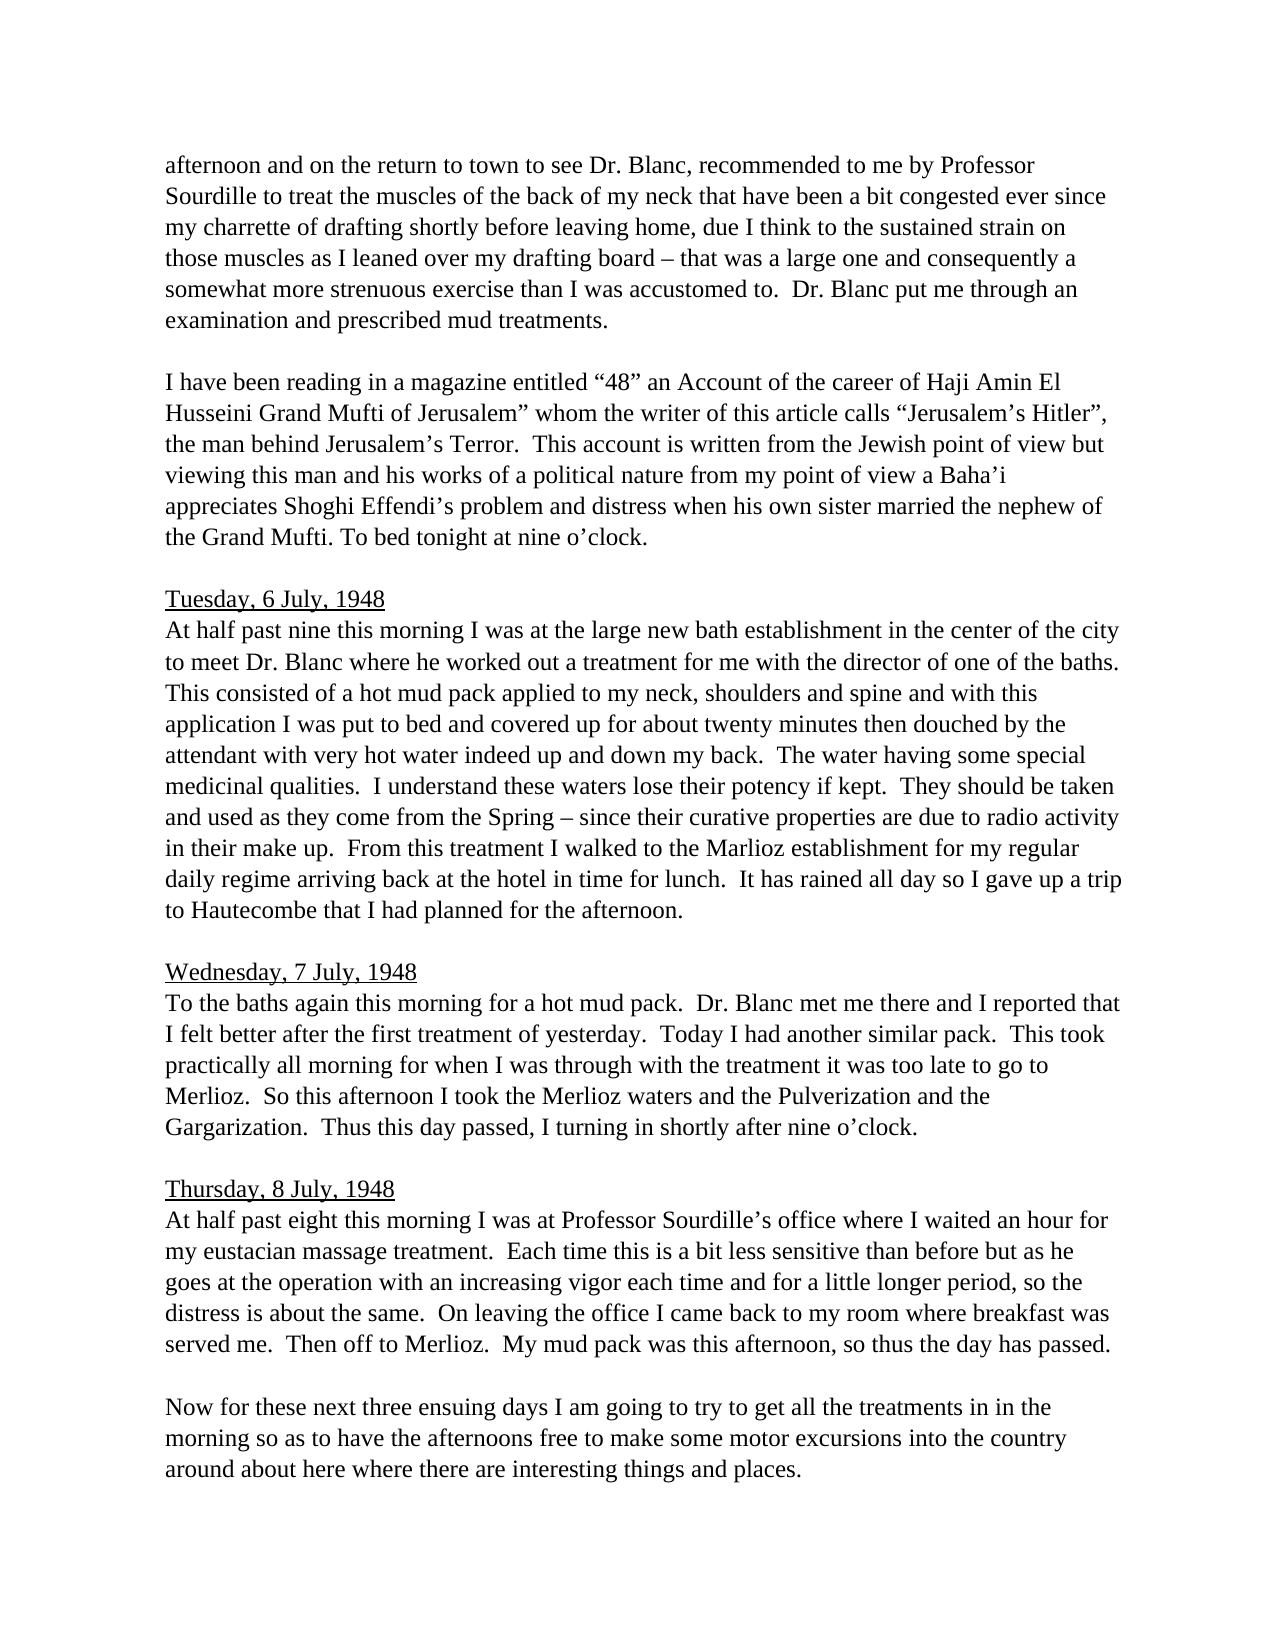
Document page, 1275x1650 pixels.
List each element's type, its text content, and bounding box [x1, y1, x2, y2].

text To the baths again this morning for a hot mud pack. Dr. Blanc met me there and I reported that I felt better after the first treatment of yesterday. Today I had another similar pack. This took practically all morning for when I was through with the treatment it was too late to go to Merlioz. So this afternoon I took the Merlioz waters and the Pulverization and the Gargarization. Thus this day passed, I turning in shortly after nine o’clock. [165, 988, 1125, 1141]
text Wednesday, 7 July, 1948 [165, 957, 1125, 986]
text I have been reading in a magazine entitled “48” an Account of the career of Haji Amin El Husseini Grand Mufti of Jerusalem” whom the writer of this article calls “Jerusalem’s Hitler”, the man behind Jerusalem’s Terror. This account is written from the Jewish point of view but viewing this man and his works of a political nature from my point of view a Baha’i appreciates Shoghi Effendi’s problem and distress when his own sister married the nephew of the Grand Mufti. To bed tonight at nine o’clock. [165, 367, 1125, 551]
text Thursday, 8 July, 1948 [165, 1174, 1125, 1203]
text At half past eight this morning I was at Professor Sourdille’s office where I waited an hour for my eustacian massage treatment. Each time this is a bit less sensitive than before but as he goes at the operation with an increasing vigor each time and for a little longer period, so the distress is about the same. On leaving the office I came back to my room where breakfast was served me. Then off to Merlioz. My mud pack was this afternoon, so thus the day has passed. [165, 1205, 1125, 1358]
text Tuesday, 6 July, 1948 [165, 584, 1125, 613]
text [165, 150, 1125, 334]
text At half past nine this morning I was at the large new bath establishment in the center of the city to meet Dr. Blanc where he worked out a treatment for me with the director of one of the baths. This consisted of a hot mud pack applied to my neck, shoulders and spine and with this application I was put to bed and covered up for about twenty minutes then douched by the attendant with very hot water indeed up and down my back. The water having some special medicinal qualities. I understand these waters lose their potency if kept. They should be taken and used as they come from the Spring – since their curative properties are due to radio activity in their make up. From this treatment I walked to the Marlioz establishment for my regular daily regime arriving back at the hotel in time for lunch. It has rained all day so I gave up a trip to Hautecombe that I had planned for the afternoon. [165, 616, 1125, 924]
text Now for these next three ensuing days I am going to try to get all the treatments in in the morning so as to have the afternoons free to make some motor excursions into the country around about here where there are interesting things and places. [165, 1392, 1125, 1482]
